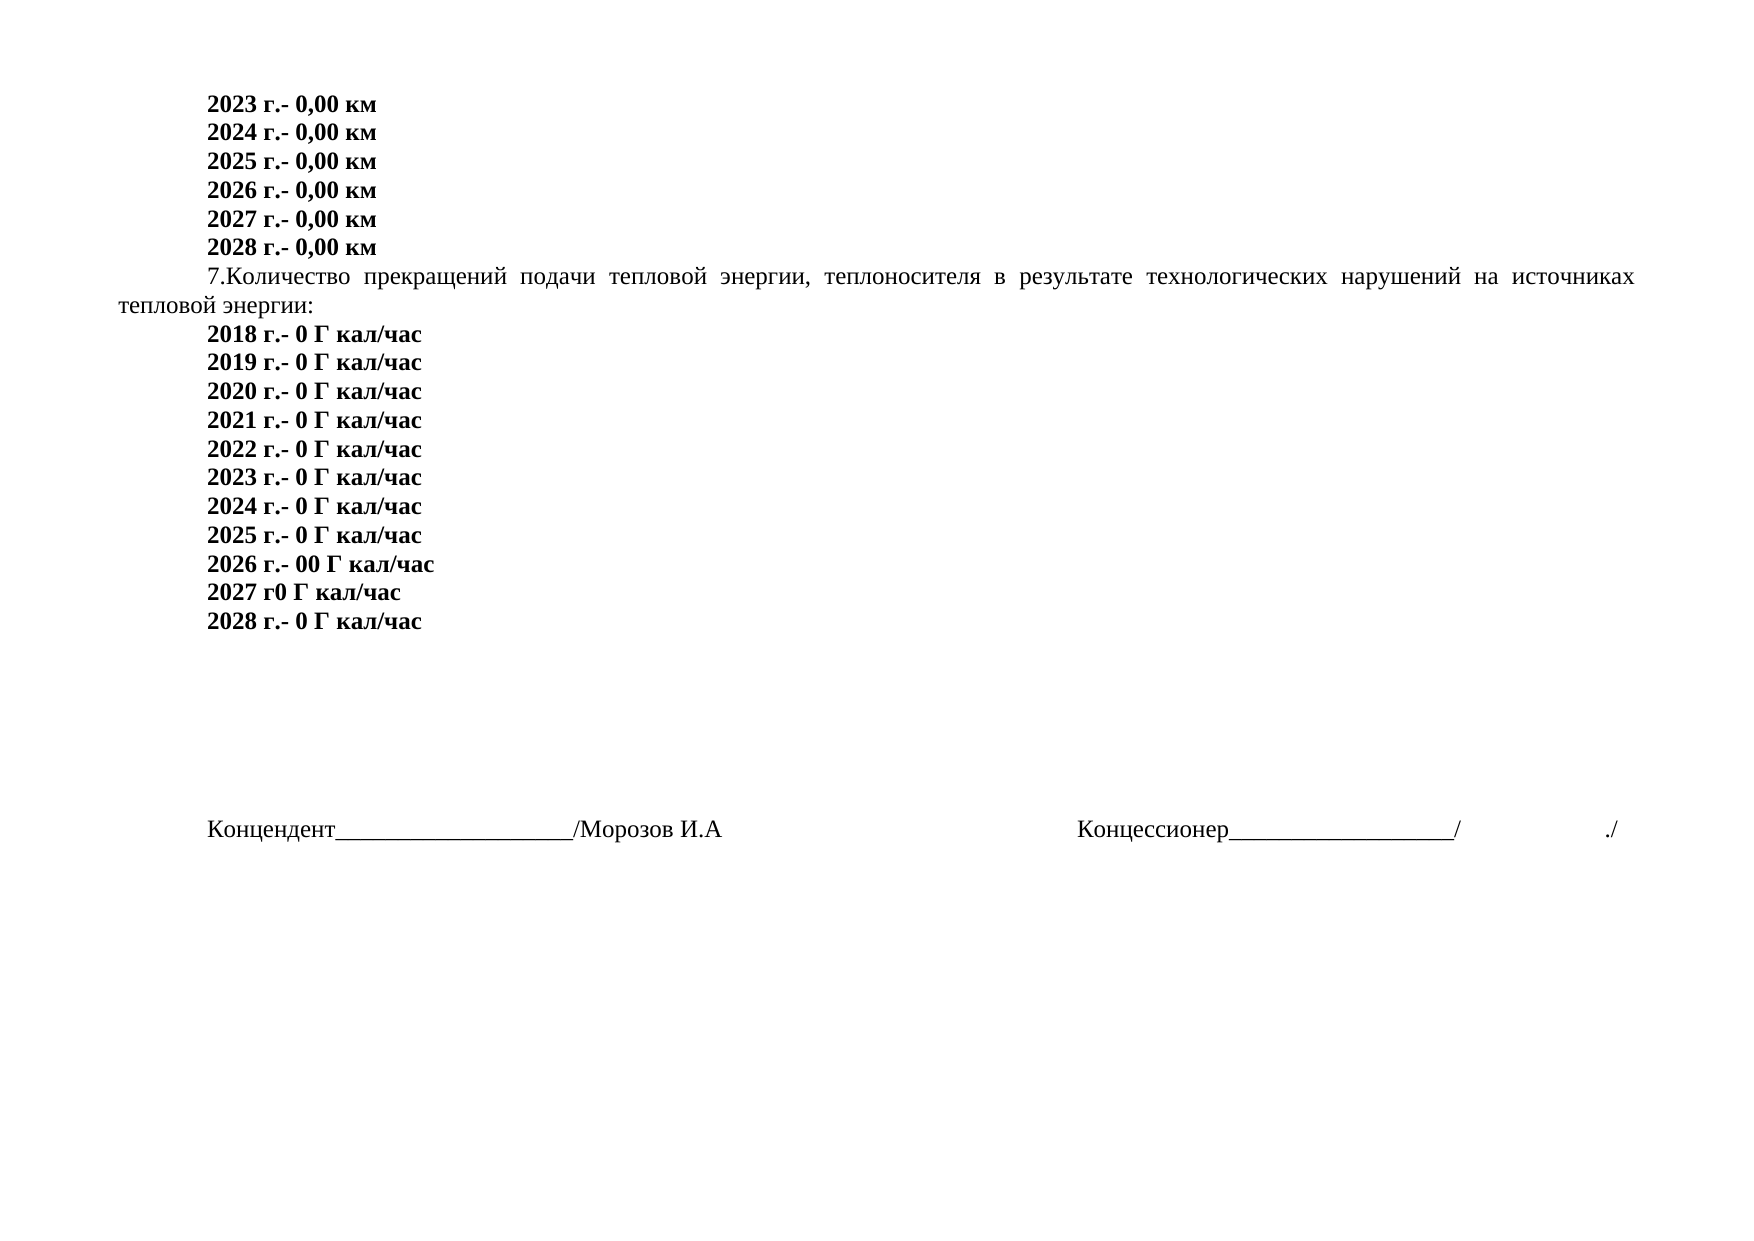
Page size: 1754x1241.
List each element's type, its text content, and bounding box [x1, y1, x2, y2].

text 2026 г.- 0,00 км [118, 175, 1636, 204]
text 2018 г.- 0 Г кал/час [118, 319, 1636, 347]
text 2027 г0 Г кал/час [118, 577, 1636, 606]
text 2019 г.- 0 Г кал/час [118, 347, 1636, 376]
text 2026 г.- 00 Г кал/час [118, 549, 1636, 577]
text 2024 г.- 0,00 км [118, 117, 1636, 146]
text 2020 г.- 0 Г кал/час [118, 376, 1636, 405]
text 2025 г.- 0,00 км [118, 146, 1636, 175]
text 2025 г.- 0 Г кал/час [118, 520, 1636, 549]
text 2023 г.- 0,00 км [118, 89, 1636, 117]
text 2022 г.- 0 Г кал/час [118, 434, 1636, 462]
text 2021 г.- 0 Г кал/час [118, 405, 1636, 434]
text 2027 г.- 0,00 км [118, 204, 1636, 232]
text Концендент___________________/Морозов И.А Концессионер__________________/ ./ [118, 814, 1636, 842]
text 2028 г.- 0,00 км [118, 232, 1636, 261]
text 2024 г.- 0 Г кал/час [118, 491, 1636, 520]
text 2028 г.- 0 Г кал/час [118, 606, 1636, 635]
text 7.Количество прекращений подачи тепловой энергии, теплоносителя в результате технологических нарушений на источниках тепловой энергии: [118, 261, 1636, 319]
text 2023 г.- 0 Г кал/час [118, 462, 1636, 491]
